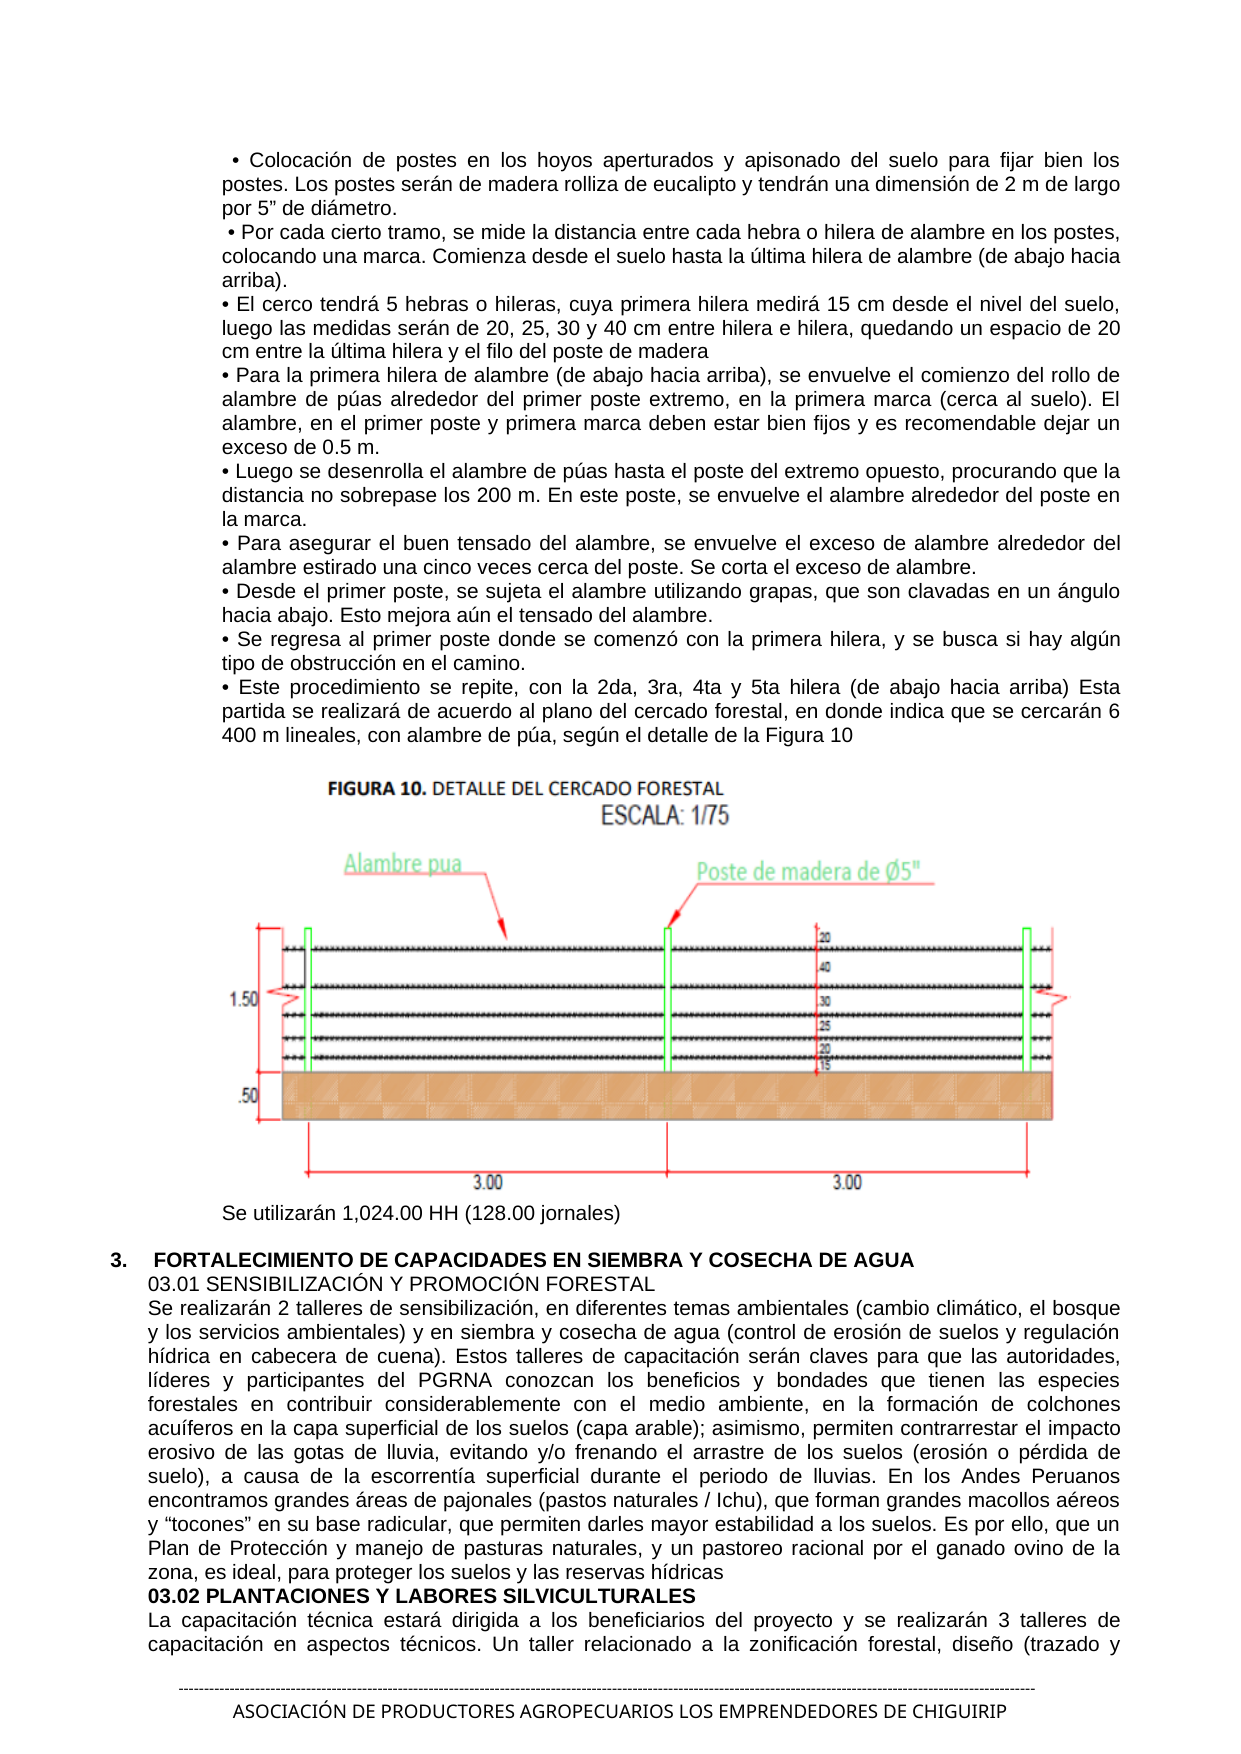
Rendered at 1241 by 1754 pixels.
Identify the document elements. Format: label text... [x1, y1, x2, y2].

list • Este procedimiento se repite, con la 2da, 3ra, 4ta y 5ta hilera (de abajo hacia arriba) Esta partida se realizará de acuerdo al plano del cercado forestal, en donde indica que se cercarán 6 400 m lineales, con alambre de púa, según el detalle de la Figura 10 [222, 675, 1122, 747]
list 03.02 PLANTACIONES Y LABORES SILVICULTURALES [148, 1584, 1122, 1608]
list FORTALECIMIENTO DE CAPACIDADES EN SIEMBRA Y COSECHA DE AGUA [110, 1248, 1122, 1272]
list • Para la primera hilera de alambre (de abajo hacia arriba), se envuelve el comienzo del rollo de alambre de púas alrededor del primer poste extremo, en la primera marca (cerca al suelo). El alambre, en el primer poste y primera marca deben estar bien fijos y es recomendable dejar un exceso de 0.5 m. [222, 363, 1122, 459]
list • Por cada cierto tramo, se mide la distancia entre cada hebra o hilera de alambre en los postes, colocando una marca. Comienza desde el suelo hasta la última hilera de alambre (de abajo hacia arriba). [222, 219, 1122, 291]
list • Colocación de postes en los hoyos aperturados y apisonado del suelo para fijar bien los postes. Los postes serán de madera rolliza de eucalipto y tendrán una dimensión de 2 m de largo por 5” de diámetro. [222, 148, 1122, 219]
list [148, 1608, 1122, 1656]
list Se realizarán 2 talleres de sensibilización, en diferentes temas ambientales (cambio climático, el bosque y los servicios ambientales) y en siembra y cosecha de agua (control de erosión de suelos y regulación hídrica en cabecera de cuena). Estos talleres de capacitación serán claves para que las autoridades, líderes y participantes del PGRNA conozcan los beneficios y bondades que tienen las especies forestales en contribuir considerablemente con el medio ambiente, en la formación de colchones acuíferos en la capa superficial de los suelos (capa arable); asimismo, permiten contrarrestar el impacto erosivo de las gotas de lluvia, evitando y/o frenando el arrastre de los suelos (erosión o pérdida de suelo), a causa de la escorrentía superficial durante el periodo de lluvias. En los Andes Peruanos encontramos grandes áreas de pajonales (pastos naturales / Ichu), que forman grandes macollos aéreos y “tocones” en su base radicular, que permiten darles mayor estabilidad a los suelos. Es por ello, que un Plan de Protección y manejo de pasturas naturales, y un pastoreo racional por el ganado ovino de la zona, es ideal, para proteger los suelos y las reservas hídricas [148, 1296, 1122, 1584]
picture [221, 770, 1081, 1201]
list Se utilizarán 1,024.00 HH (128.00 jornales) [222, 1200, 1122, 1224]
list 03.01 SENSIBILIZACIÓN Y PROMOCIÓN FORESTAL [148, 1272, 1122, 1296]
list • Se regresa al primer poste donde se comenzó con la primera hilera, y se busca si hay algún tipo de obstrucción en el camino. [222, 627, 1122, 675]
list • Desde el primer poste, se sujeta el alambre utilizando grapas, que son clavadas en un ángulo hacia abajo. Esto mejora aún el tensado del alambre. [222, 579, 1122, 627]
list • El cerco tendrá 5 hebras o hileras, cuya primera hilera medirá 15 cm desde el nivel del suelo, luego las medidas serán de 20, 25, 30 y 40 cm entre hilera e hilera, quedando un espacio de 20 cm entre la última hilera y el filo del poste de madera [222, 291, 1122, 363]
list • Luego se desenrolla el alambre de púas hasta el poste del extremo opuesto, procurando que la distancia no sobrepase los 200 m. En este poste, se envuelve el alambre alrededor del poste en la marca. [222, 459, 1122, 531]
list • Para asegurar el buen tensado del alambre, se envuelve el exceso de alambre alrededor del alambre estirado una cinco veces cerca del poste. Se corta el exceso de alambre. [222, 531, 1122, 579]
